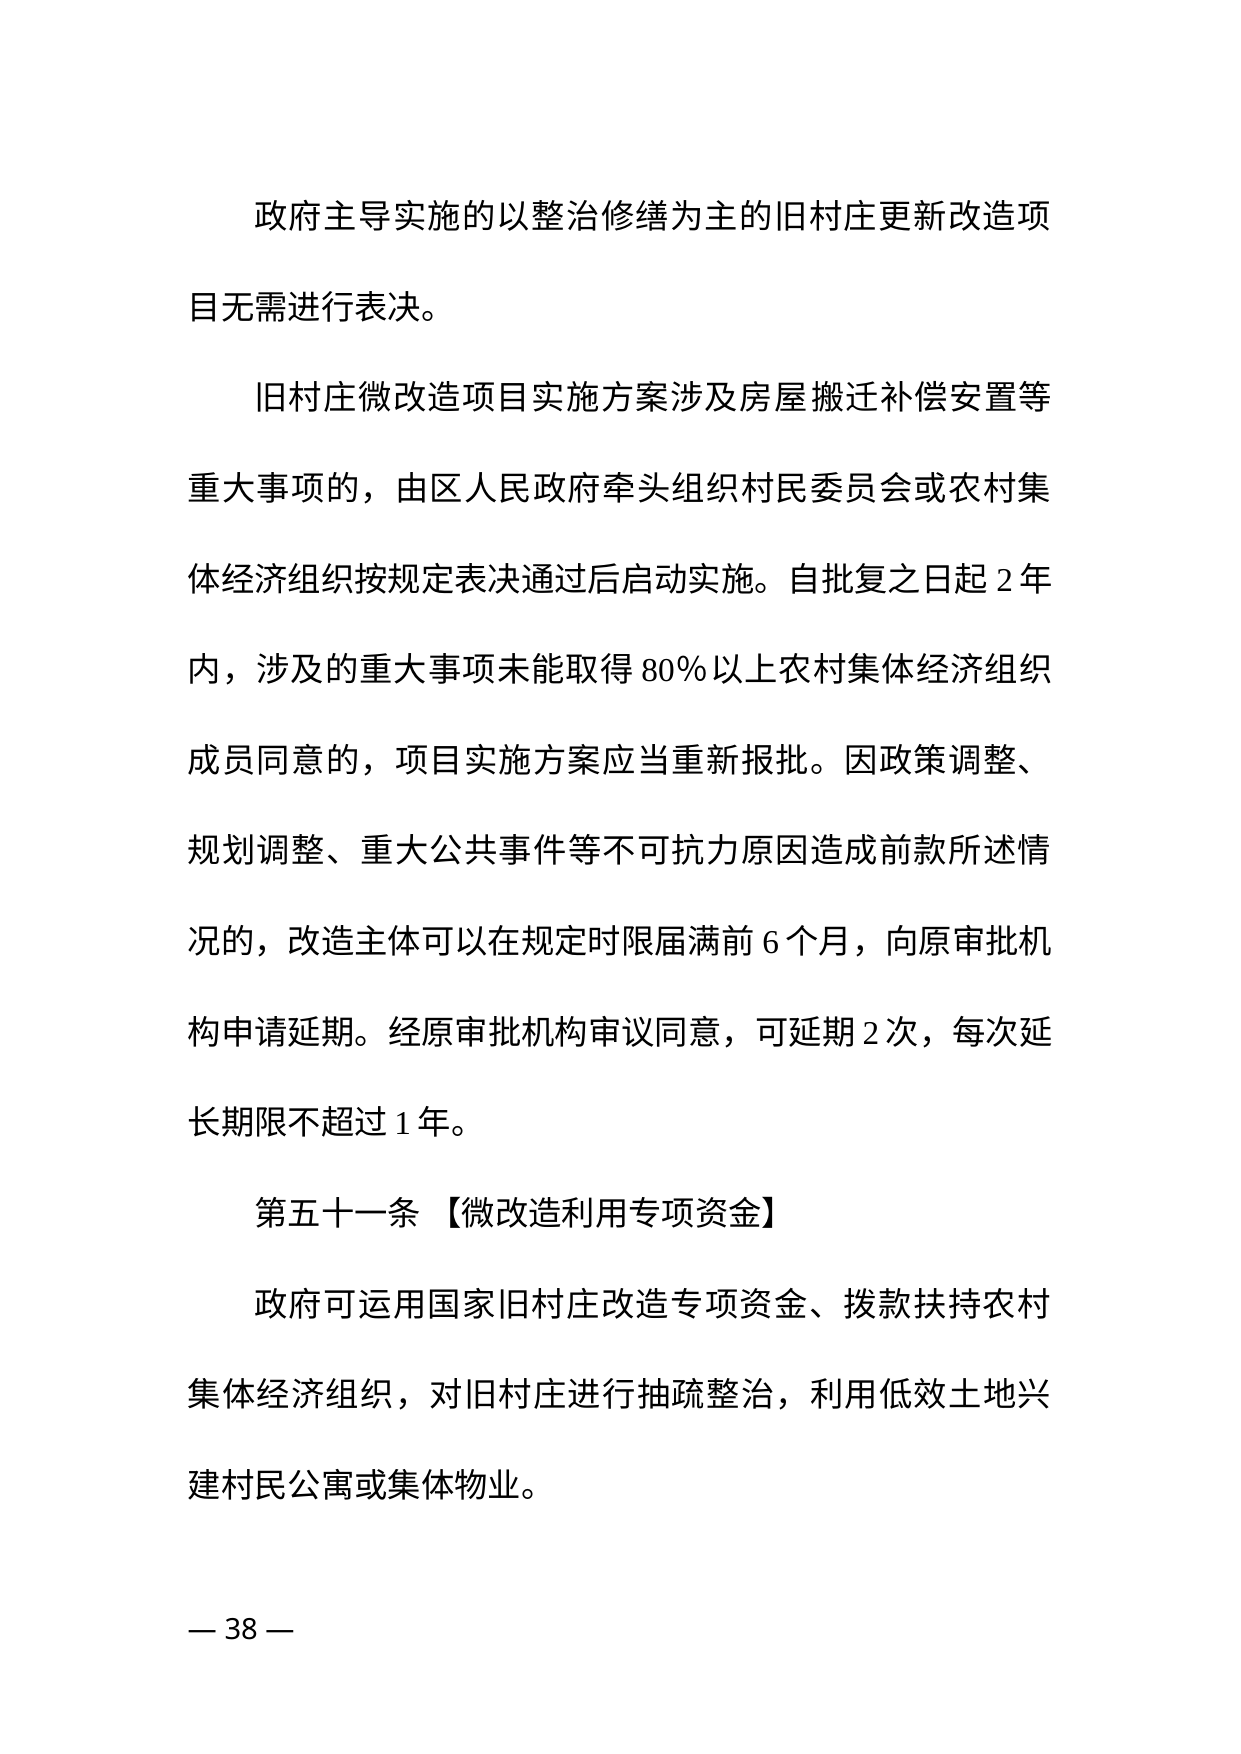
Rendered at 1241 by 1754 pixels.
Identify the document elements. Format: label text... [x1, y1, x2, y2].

text 政府可运用国家旧村庄改造专项资金、拨款扶持农村集体经济组织，对旧村庄进行抽疏整治，利用低效土地兴建村民公寓或集体物业。 [187, 1256, 1053, 1528]
list 【微改造利用专项资金】 [187, 1166, 1053, 1256]
text 旧村庄微改造项目实施方案涉及房屋搬迁补偿安置等重大事项的，由区人民政府牵头组织村民委员会或农村集体经济组织按规定表决通过后启动实施。自批复之日起2年内，涉及的重大事项未能取得80％以上农村集体经济组织成员同意的，项目实施方案应当重新报批。因政策调整、规划调整、重大公共事件等不可抗力原因造成前款所述情况的，改造主体可以在规定时限届满前6个月，向原审批机构申请延期。经原审批机构审议同意，可延期2次，每次延长期限不超过1年。 [187, 350, 1053, 1166]
text 政府主导实施的以整治修缮为主的旧村庄更新改造项目无需进行表决。 [187, 169, 1053, 350]
